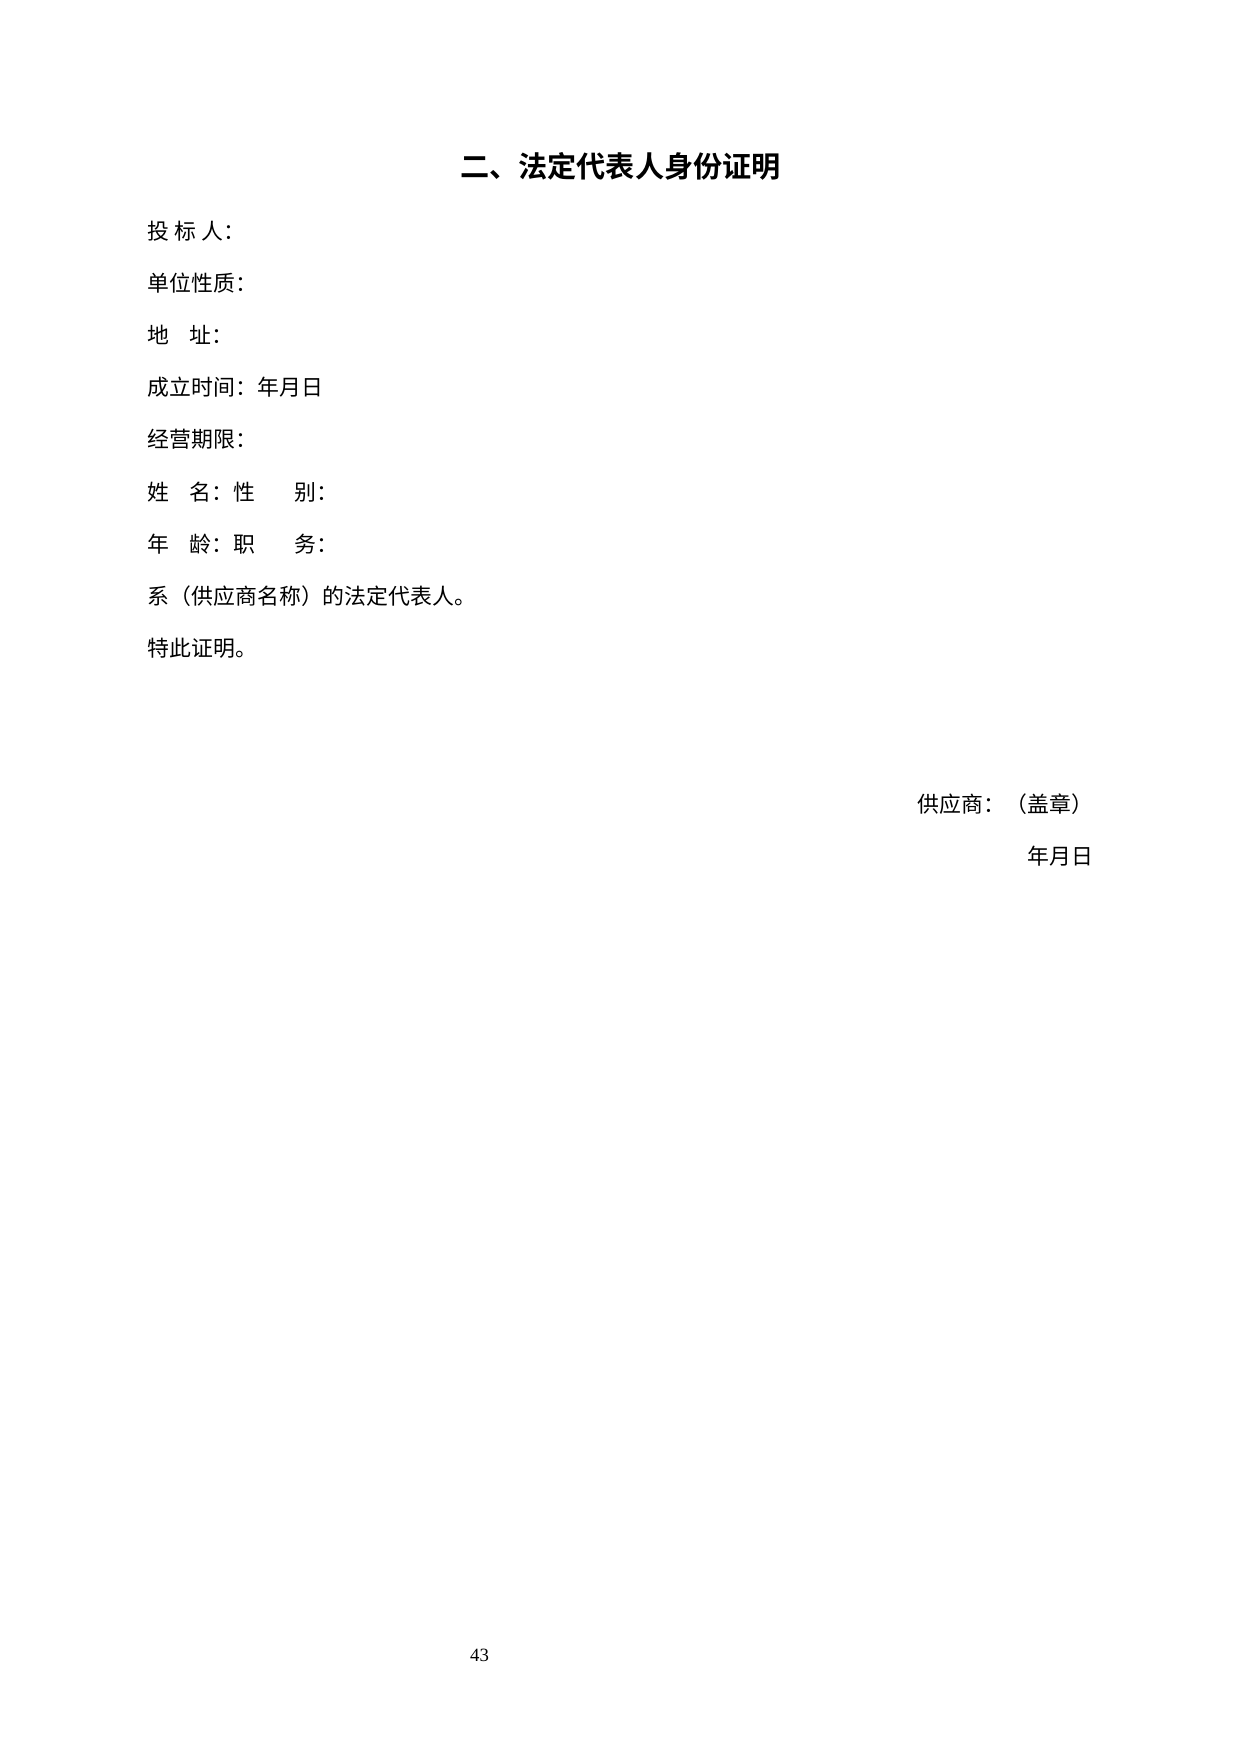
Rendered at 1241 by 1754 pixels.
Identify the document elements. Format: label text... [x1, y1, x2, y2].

text 地 址： [148, 302, 1092, 354]
text 特此证明。 [148, 614, 1092, 667]
text 年 龄：职 务： [148, 510, 1092, 562]
text 经营期限： [148, 406, 1092, 458]
text 投 标 人： [148, 198, 1092, 250]
text 二、法定代表人身份证明 [148, 143, 1092, 185]
text 年月日 [148, 823, 1092, 875]
text 成立时间：年月日 [148, 354, 1092, 406]
text 姓 名：性 别： [148, 458, 1092, 510]
text 供应商：（盖章） [148, 771, 1092, 823]
text 单位性质： [148, 250, 1092, 302]
text 系（供应商名称）的法定代表人。 [148, 562, 1092, 614]
